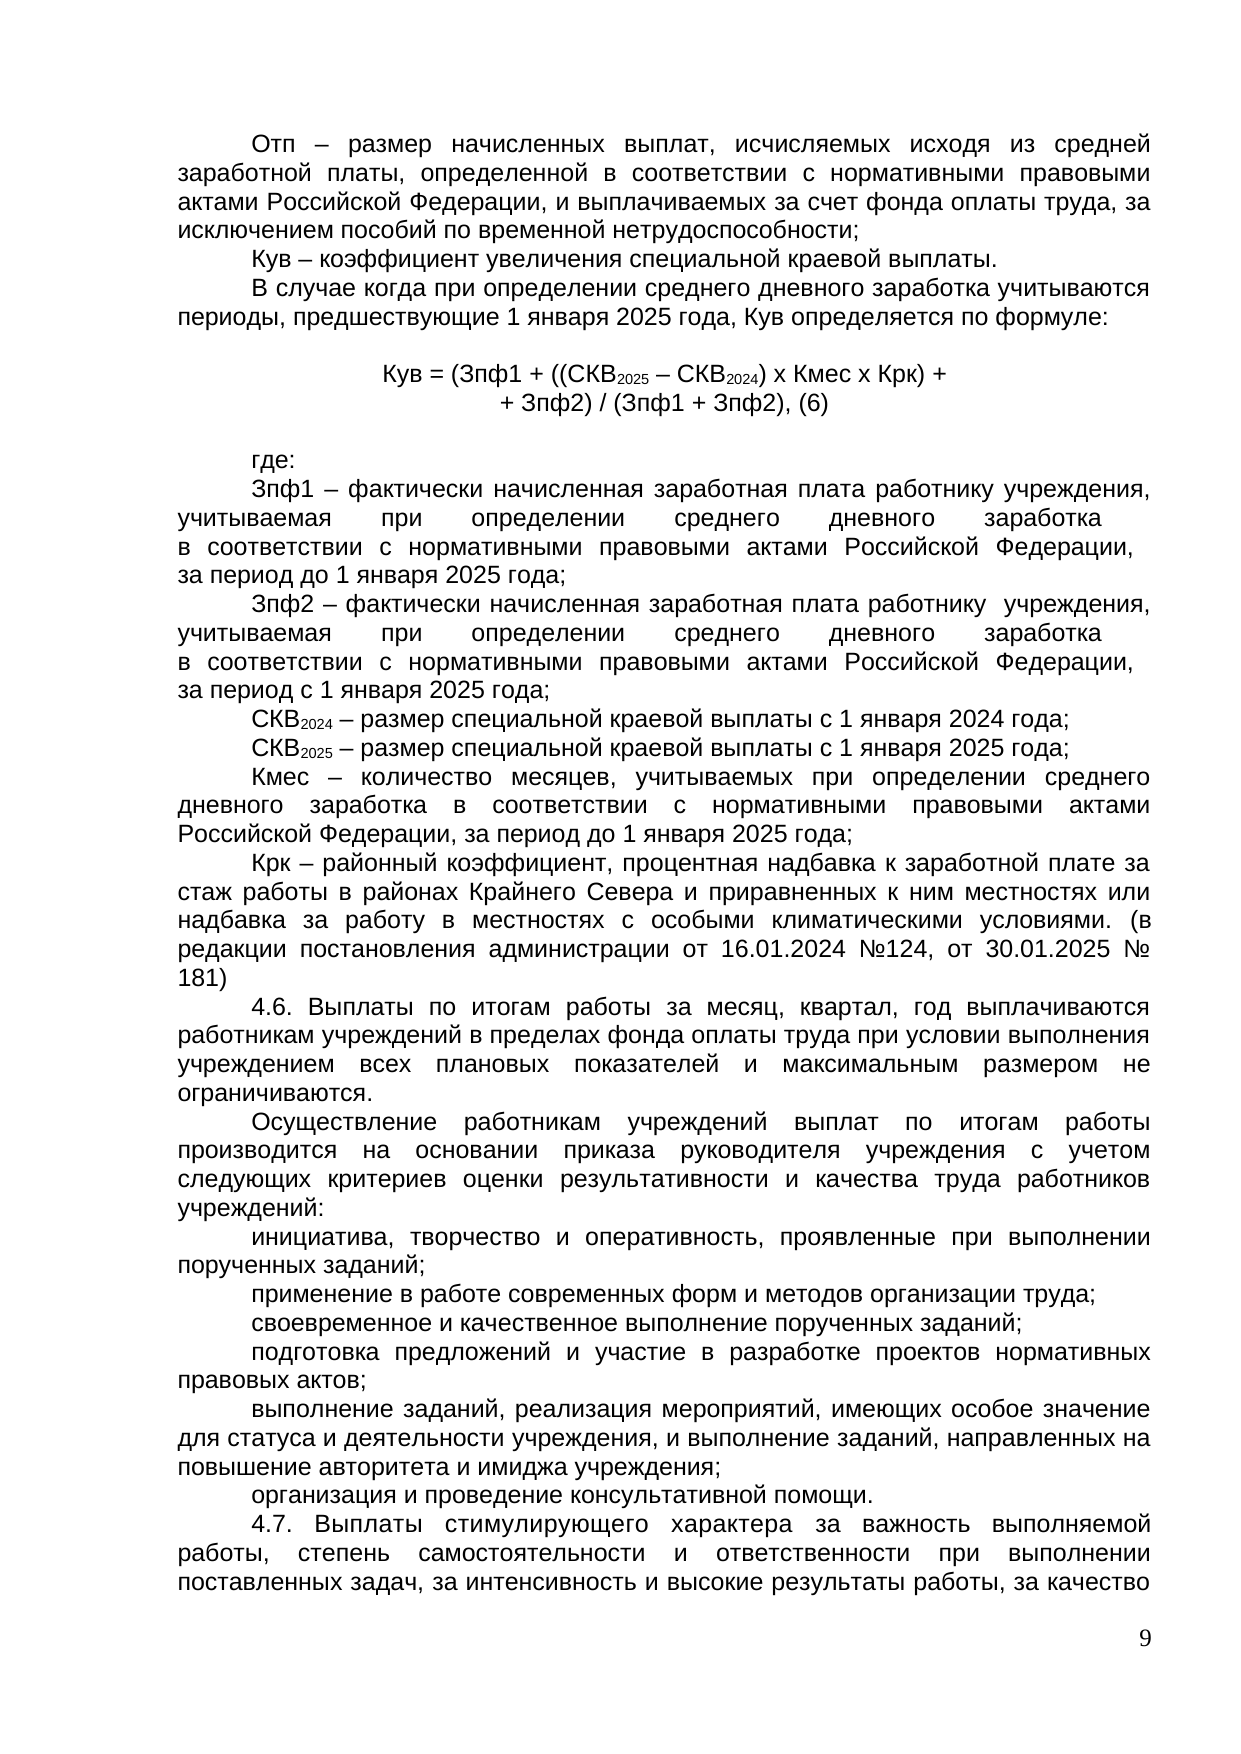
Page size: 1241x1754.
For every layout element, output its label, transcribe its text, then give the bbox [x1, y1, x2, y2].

text Отп – размер начисленных выплат, исчисляемых исходя из средней заработной платы, определенной в соответствии с нормативными правовыми актами Российской Федерации, и выплачиваемых за счет фонда оплаты труда, за исключением пособий по временной нетрудоспособности; [177, 129, 1152, 244]
text + Зпф2) / (Зпф1 + Зпф2), (6) [177, 388, 1152, 417]
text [177, 1509, 1152, 1595]
text Зпф2 – фактически начисленная заработная плата работнику учреждения, учитываемая при определении среднего дневного заработка в соответствии с нормативными правовыми актами Российской Федерации, за период с 1 января 2025 года; [177, 589, 1152, 704]
text СКВ2024 – размер специальной краевой выплаты с 1 января 2024 года; [177, 704, 1152, 733]
text 4.6. Выплаты по итогам работы за месяц, квартал, год выплачиваются работникам учреждений в пределах фонда оплаты труда при условии выполнения учреждением всех плановых показателей и максимальным размером не ограничиваются. [177, 992, 1152, 1107]
text Кув = (Зпф1 + ((СКВ2025 – СКВ2024) x Кмес x Крк) + [177, 359, 1152, 388]
text Кув – коэффициент увеличения специальной краевой выплаты. [177, 244, 1152, 273]
text Зпф1 – фактически начисленная заработная плата работнику учреждения, учитываемая при определении среднего дневного заработка в соответствии с нормативными правовыми актами Российской Федерации, за период до 1 января 2025 года; [177, 474, 1152, 589]
text где: [177, 445, 1152, 474]
text Осуществление работникам учреждений выплат по итогам работы производится на основании приказа руководителя учреждения с учетом следующих критериев оценки результативности и качества труда работников учреждений: [177, 1107, 1152, 1222]
text СКВ2025 – размер специальной краевой выплаты с 1 января 2025 года; [177, 733, 1152, 762]
text Кмес – количество месяцев, учитываемых при определении среднего дневного заработка в соответствии с нормативными правовыми актами Российской Федерации, за период до 1 января 2025 года; [177, 762, 1152, 848]
text инициатива, творчество и оперативность, проявленные при выполнении порученных заданий; [177, 1222, 1152, 1279]
text В случае когда при определении среднего дневного заработка учитываются периоды, предшествующие 1 января 2025 года, Кув определяется по формуле: [177, 273, 1152, 330]
text своевременное и качественное выполнение порученных заданий; [177, 1308, 1152, 1337]
text применение в работе современных форм и методов организации труда; [177, 1279, 1152, 1308]
text подготовка предложений и участие в разработке проектов нормативных правовых актов; [177, 1337, 1152, 1394]
text выполнение заданий, реализация мероприятий, имеющих особое значение для статуса и деятельности учреждения, и выполнение заданий, направленных на повышение авторитета и имиджа учреждения; [177, 1394, 1152, 1480]
text организация и проведение консультативной помощи. [177, 1480, 1152, 1509]
text Крк – районный коэффициент, процентная надбавка к заработной плате за стаж работы в районах Крайнего Севера и приравненных к ним местностях или надбавка за работу в местностях с особыми климатическими условиями. (в редакции постановления администрации от 16.01.2024 №124, от 30.01.2025 № 181) [177, 848, 1152, 992]
